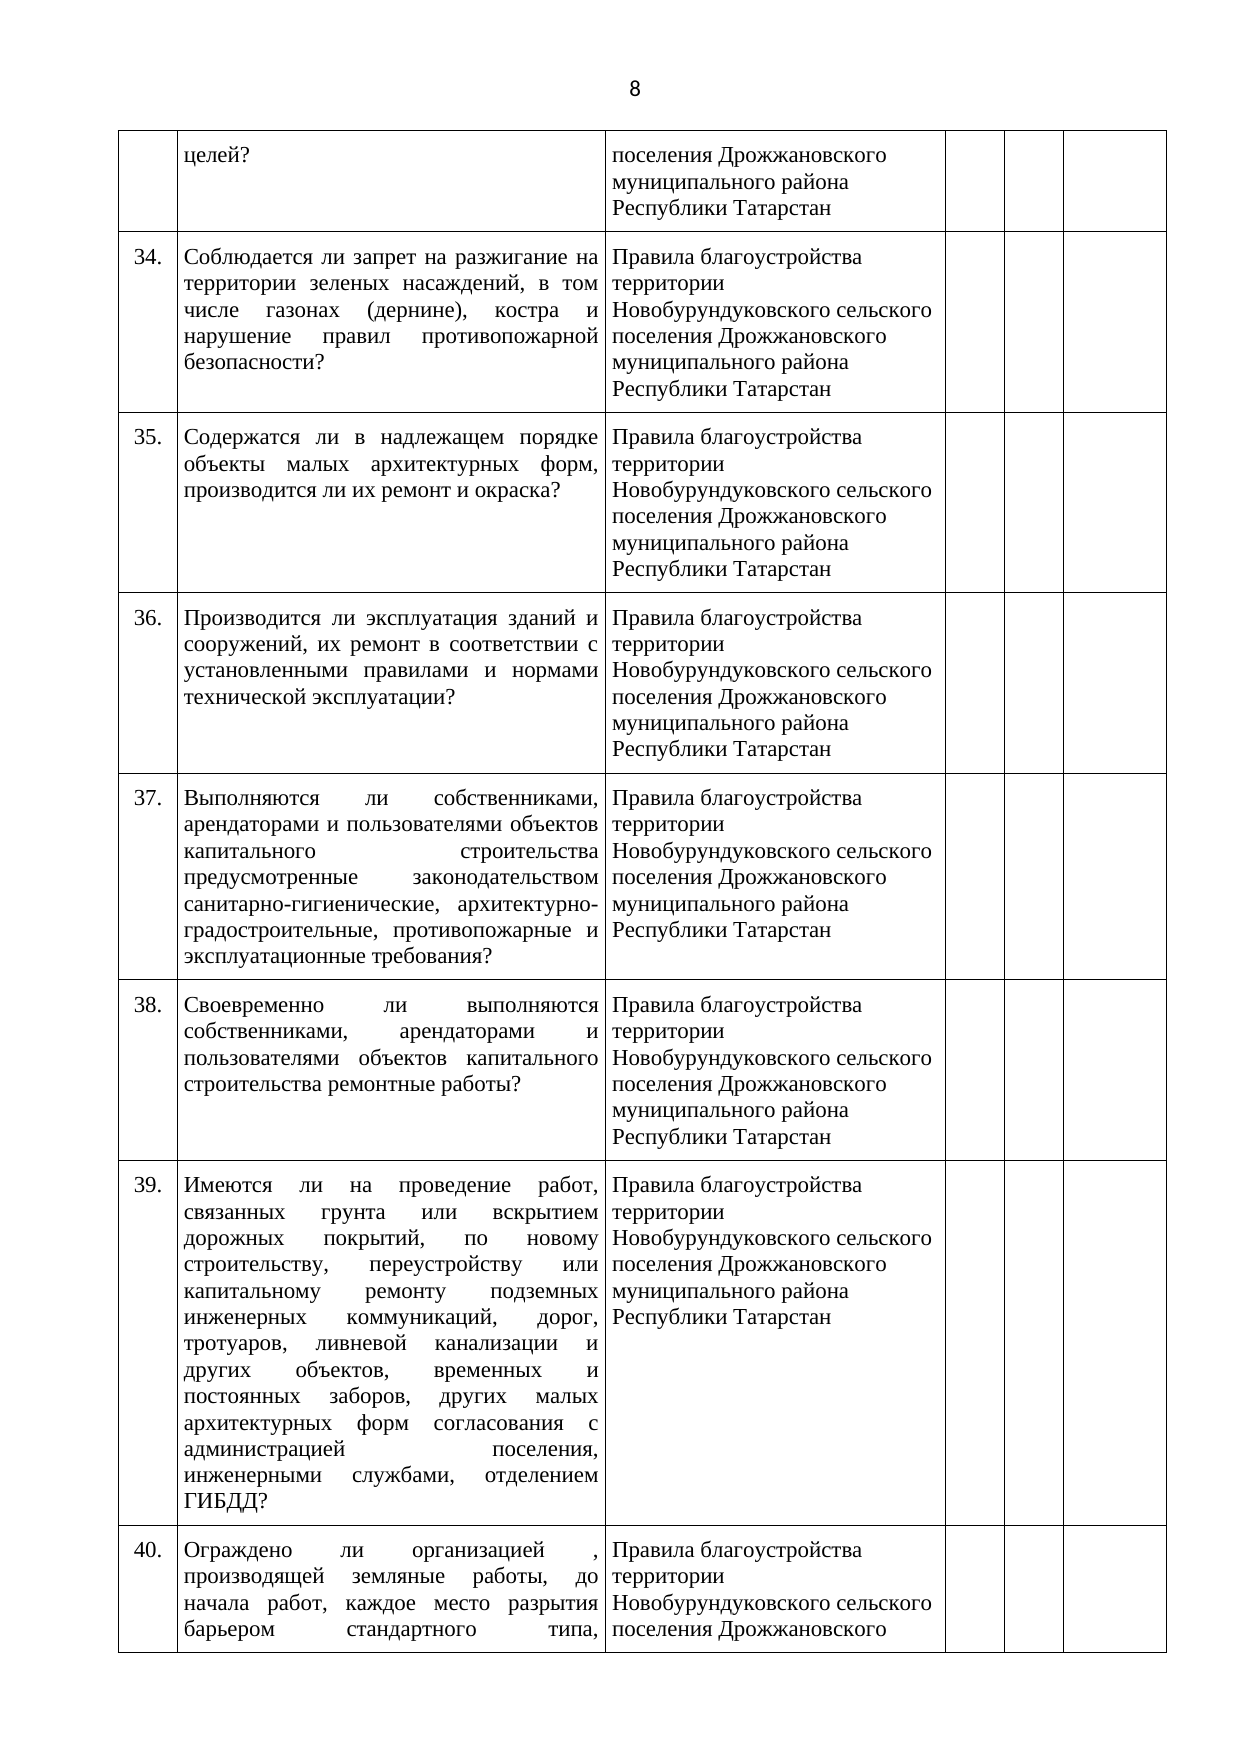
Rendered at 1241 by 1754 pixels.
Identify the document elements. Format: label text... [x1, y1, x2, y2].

table_cell [1064, 1526, 1166, 1652]
table_cell Правила благоустройства территории Новобурундуковского сельского поселения Дрожжановского муниципального района Республики Татарстан [606, 413, 945, 592]
table_cell [946, 131, 1004, 231]
table_cell [119, 1526, 177, 1652]
table_cell [1064, 131, 1166, 231]
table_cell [178, 1526, 605, 1652]
table_cell Содержатся ли в надлежащем порядке объекты малых архитектурных форм, производится ли их ремонт и окраска? [178, 413, 605, 592]
table_cell [119, 980, 177, 1160]
table_cell [1005, 1526, 1063, 1652]
table_cell [1064, 232, 1166, 412]
table_cell [946, 413, 1004, 592]
table_cell [1064, 774, 1166, 979]
table_cell [1064, 980, 1166, 1160]
table_cell Правила благоустройства территории Новобурундуковского сельского поселения Дрожжановского муниципального района Республики Татарстан [606, 232, 945, 412]
table_cell [119, 232, 177, 412]
table_cell Правила благоустройства территории Новобурундуковского сельского поселения Дрожжановского муниципального района Республики Татарстан [606, 593, 945, 772]
table_cell [946, 593, 1004, 772]
table_cell [946, 774, 1004, 979]
table_cell [119, 593, 177, 772]
table_cell Правила благоустройства территории Новобурундуковского сельского поселения Дрожжановского муниципального района Республики Татарстан [606, 1161, 945, 1524]
table_cell [946, 232, 1004, 412]
table_cell [119, 131, 177, 231]
table_cell [946, 1161, 1004, 1524]
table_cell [606, 131, 945, 231]
table_cell Имеются ли на проведение работ, связанных грунта или вскрытием дорожных покрытий, по новому строительству, переустройству или капитальному ремонту подземных инженерных коммуникаций, дорог, тротуаров, ливневой канализации и других объектов, временных и постоянных заборов, других малых архитектурных форм согласования с администрацией поселения, инженерными службами, отделением ГИБДД? [178, 1161, 605, 1524]
table_cell [1005, 774, 1063, 979]
table_cell Своевременно ли выполняются собственниками, арендаторами и пользователями объектов капитального строительства ремонтные работы? [178, 980, 605, 1160]
table_cell Выполняются ли собственниками, арендаторами и пользователями объектов капитального строительства предусмотренные законодательством санитарно-гигиенические, архитектурно-градостроительные, противопожарные и эксплуатационные требования? [178, 774, 605, 979]
table_cell [946, 1526, 1004, 1652]
table_cell Правила благоустройства территории Новобурундуковского сельского поселения Дрожжановского муниципального района Республики Татарстан [606, 980, 945, 1160]
table_cell [119, 413, 177, 592]
table_cell [1005, 593, 1063, 772]
table_cell Правила благоустройства территории Новобурундуковского сельского поселения Дрожжановского муниципального района Республики Татарстан [606, 774, 945, 979]
table_cell [1064, 1161, 1166, 1524]
table_cell [1005, 131, 1063, 231]
table_cell Производится ли эксплуатация зданий и сооружений, их ремонт в соответствии с установленными правилами и нормами технической эксплуатации? [178, 593, 605, 772]
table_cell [178, 131, 605, 231]
table_cell [1005, 1161, 1063, 1524]
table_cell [606, 1526, 945, 1652]
table_cell [1005, 413, 1063, 592]
table_cell [1064, 593, 1166, 772]
table_cell [1005, 232, 1063, 412]
table_cell [1005, 980, 1063, 1160]
table_cell Соблюдается ли запрет на разжигание на территории зеленых насаждений, в том числе газонах (дернине), костра и нарушение правил противопожарной безопасности? [178, 232, 605, 412]
table_cell [119, 774, 177, 979]
table_cell [119, 1161, 177, 1524]
table_cell [946, 980, 1004, 1160]
table_cell [1064, 413, 1166, 592]
